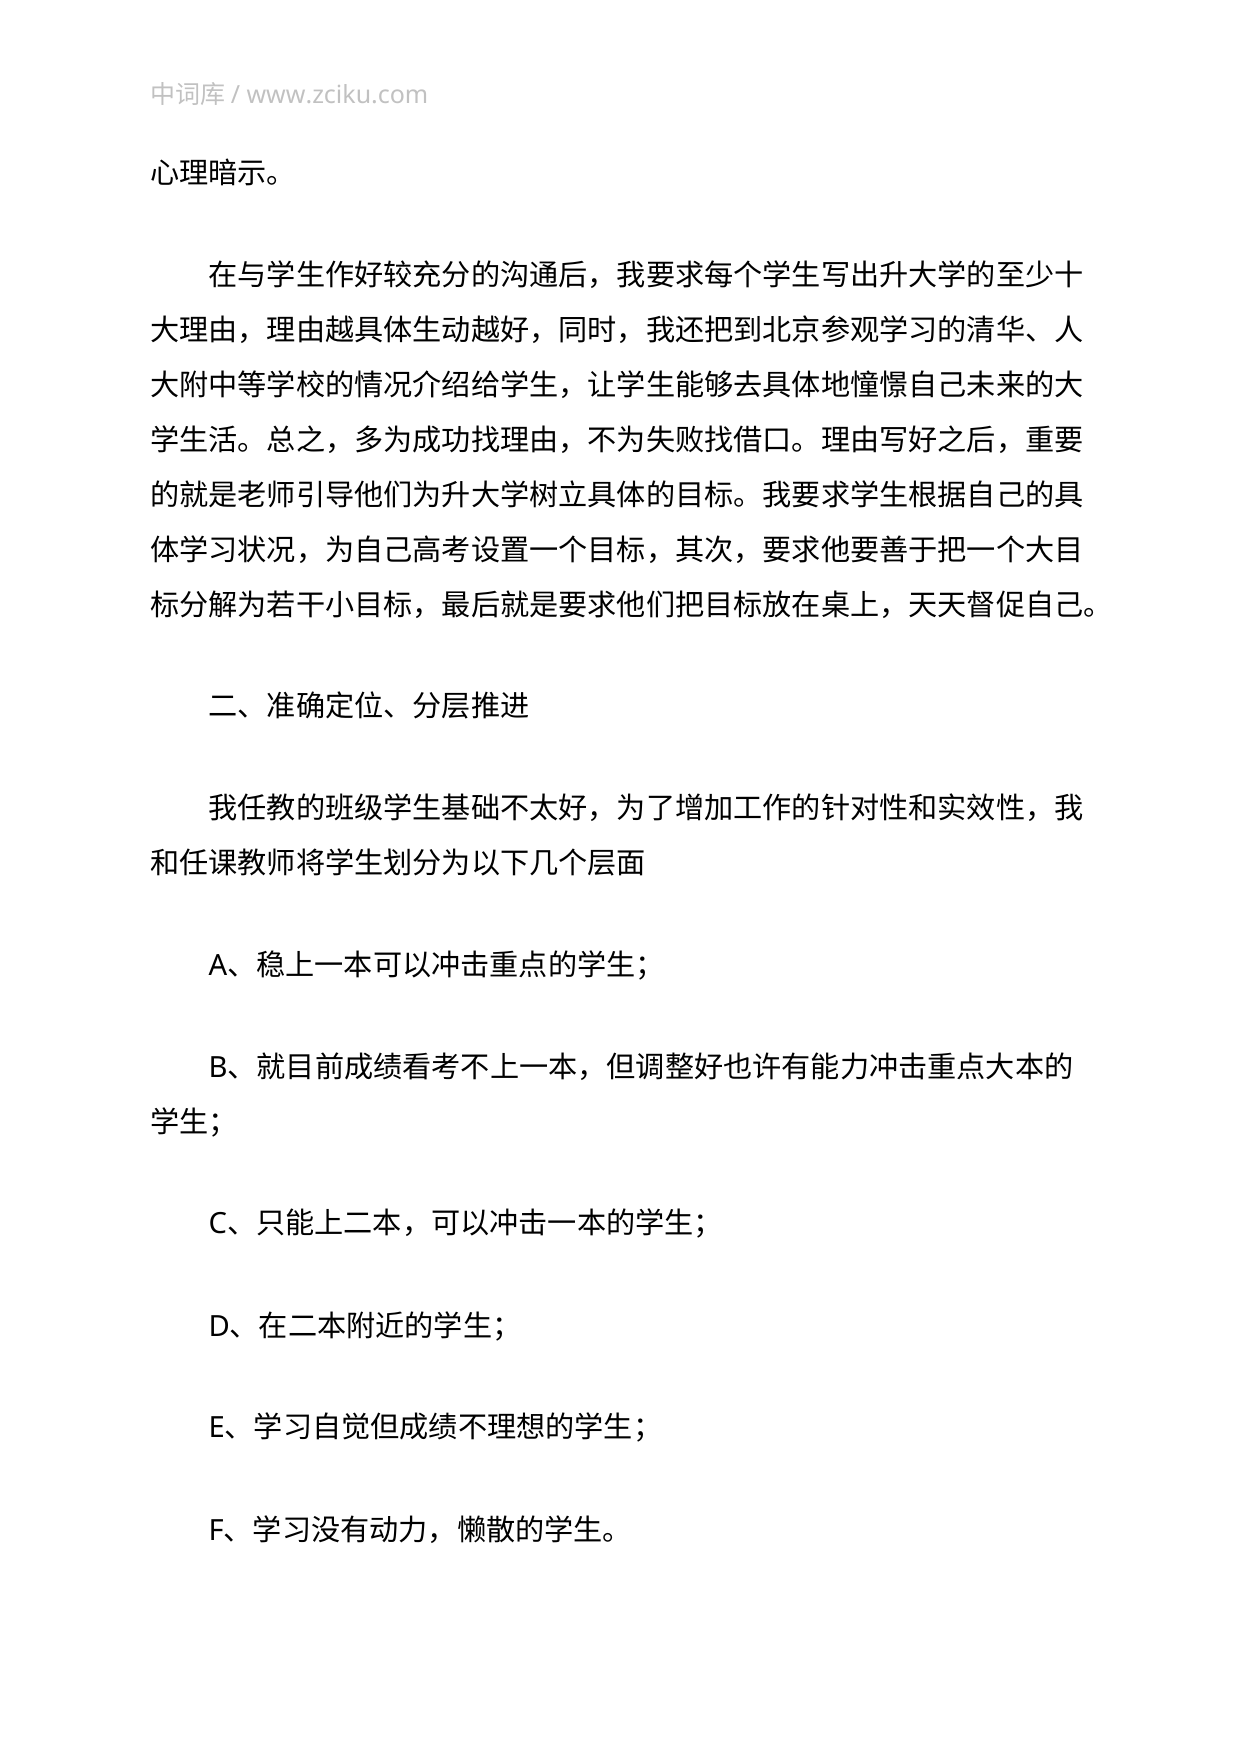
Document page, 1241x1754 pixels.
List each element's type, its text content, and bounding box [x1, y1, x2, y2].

text A、稳上一本可以冲击重点的学生； [150, 941, 1090, 984]
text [150, 150, 1090, 192]
text E、学习自觉但成绩不理想的学生； [150, 1404, 1090, 1446]
text B、就目前成绩看考不上一本，但调整好也许有能力冲击重点大本的学生； [150, 1043, 1090, 1141]
text C、只能上二本，可以冲击一本的学生； [150, 1200, 1090, 1242]
text 二、准确定位、分层推进 [150, 683, 1090, 725]
text F、学习没有动力，懒散的学生。 [150, 1506, 1090, 1548]
text 我任教的班级学生基础不太好，为了增加工作的针对性和实效性，我和任课教师将学生划分为以下几个层面 [150, 785, 1090, 882]
text 在与学生作好较充分的沟通后，我要求每个学生写出升大学的至少十大理由，理由越具体生动越好，同时，我还把到北京参观学习的清华、人大附中等学校的情况介绍给学生，让学生能够去具体地憧憬自己未来的大学生活。总之，多为成功找理由，不为失败找借口。理由写好之后，重要的就是老师引导他们为升大学树立具体的目标。我要求学生根据自己的具体学习状况，为自己高考设置一个目标，其次，要求他要善于把一个大目标分解为若干小目标，最后就是要求他们把目标放在桌上，天天督促自己。 [150, 252, 1090, 623]
text D、在二本附近的学生； [150, 1302, 1090, 1344]
